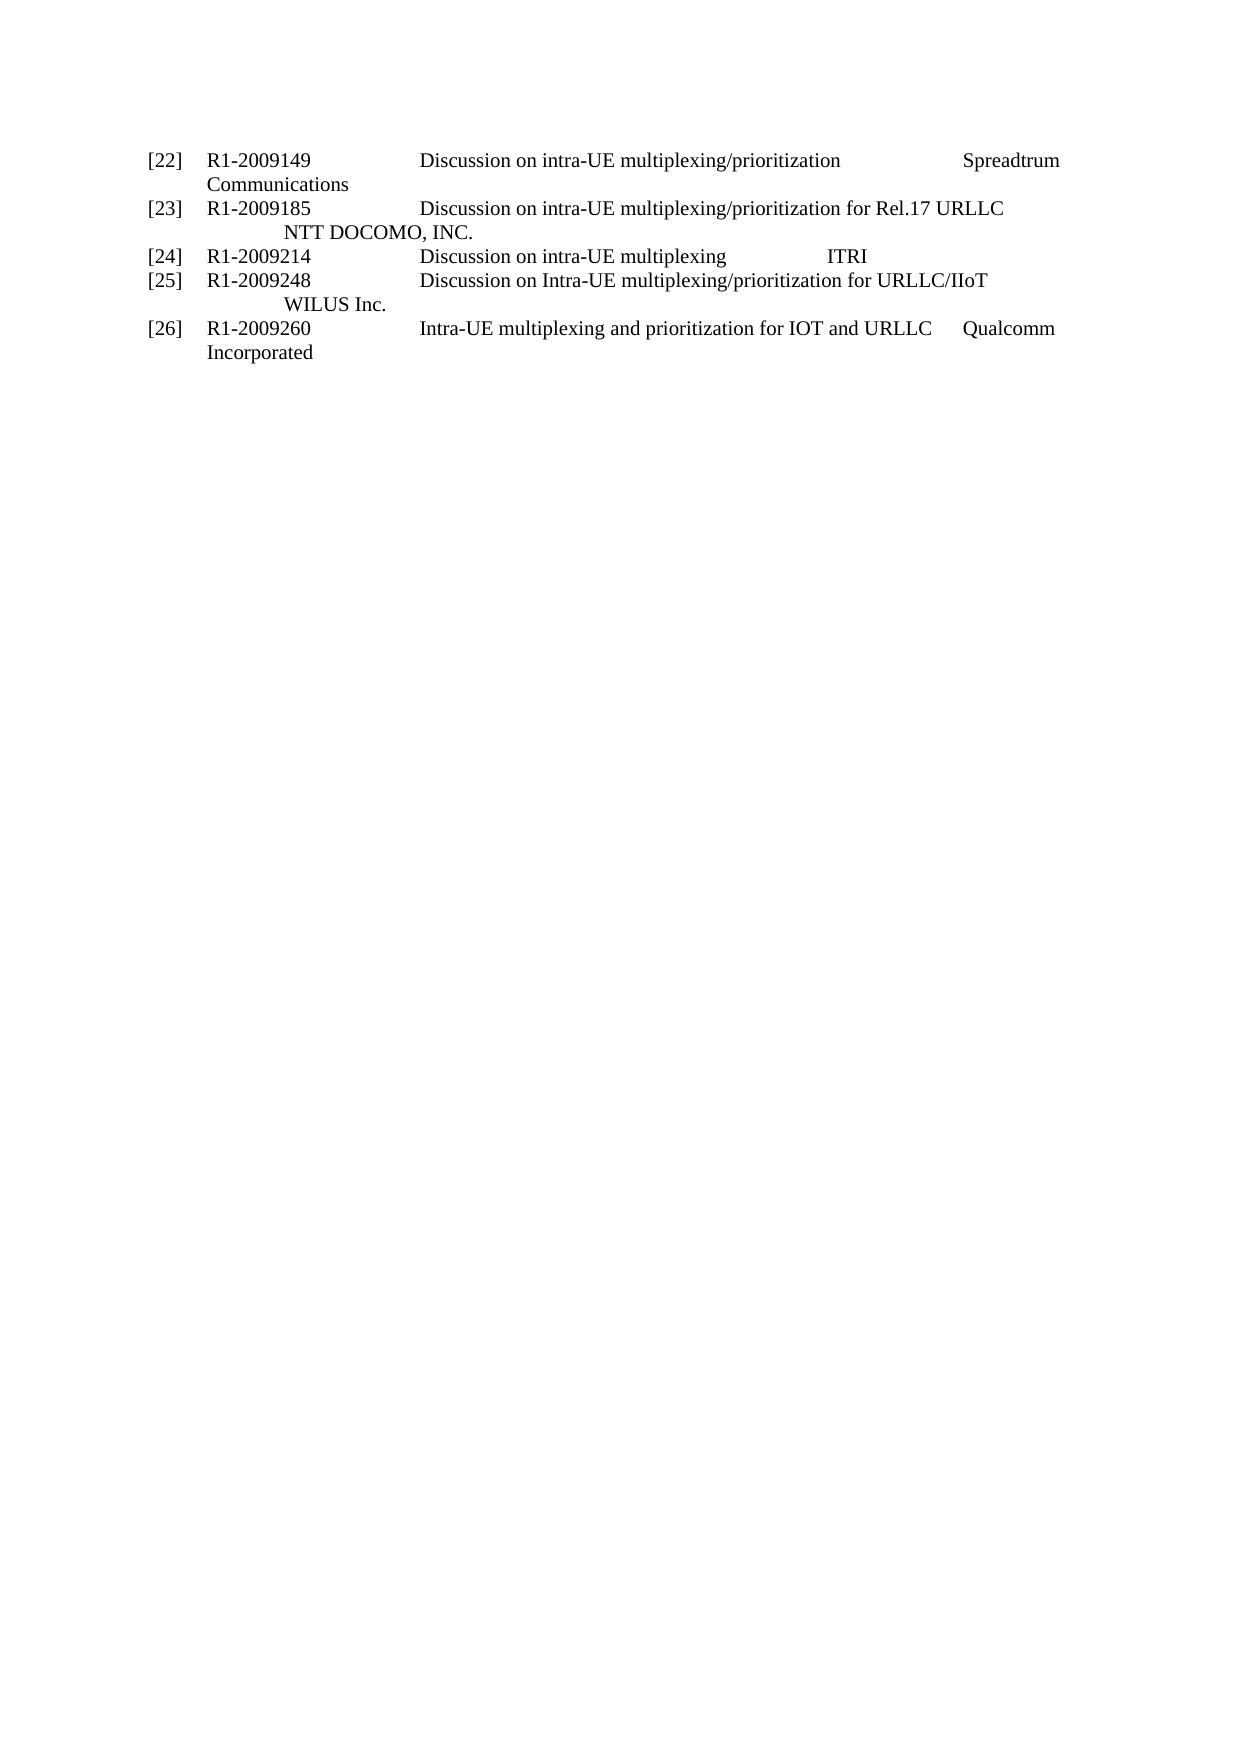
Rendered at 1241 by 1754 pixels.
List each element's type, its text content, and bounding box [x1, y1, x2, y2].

list R1-2009214 Discussion on intra-UE multiplexing ITRI [148, 244, 1093, 268]
list R1-2009260 Intra-UE multiplexing and prioritization for IOT and URLLC Qualcomm Incorporated [148, 316, 1093, 364]
list R1-2009149 Discussion on intra-UE multiplexing/prioritization Spreadtrum Communications [148, 148, 1093, 196]
list R1-2009185 Discussion on intra-UE multiplexing/prioritization for Rel.17 URLLC NTT DOCOMO, INC. [148, 196, 1093, 244]
list R1-2009248 Discussion on Intra-UE multiplexing/prioritization for URLLC/IIoT WILUS Inc. [148, 268, 1093, 316]
